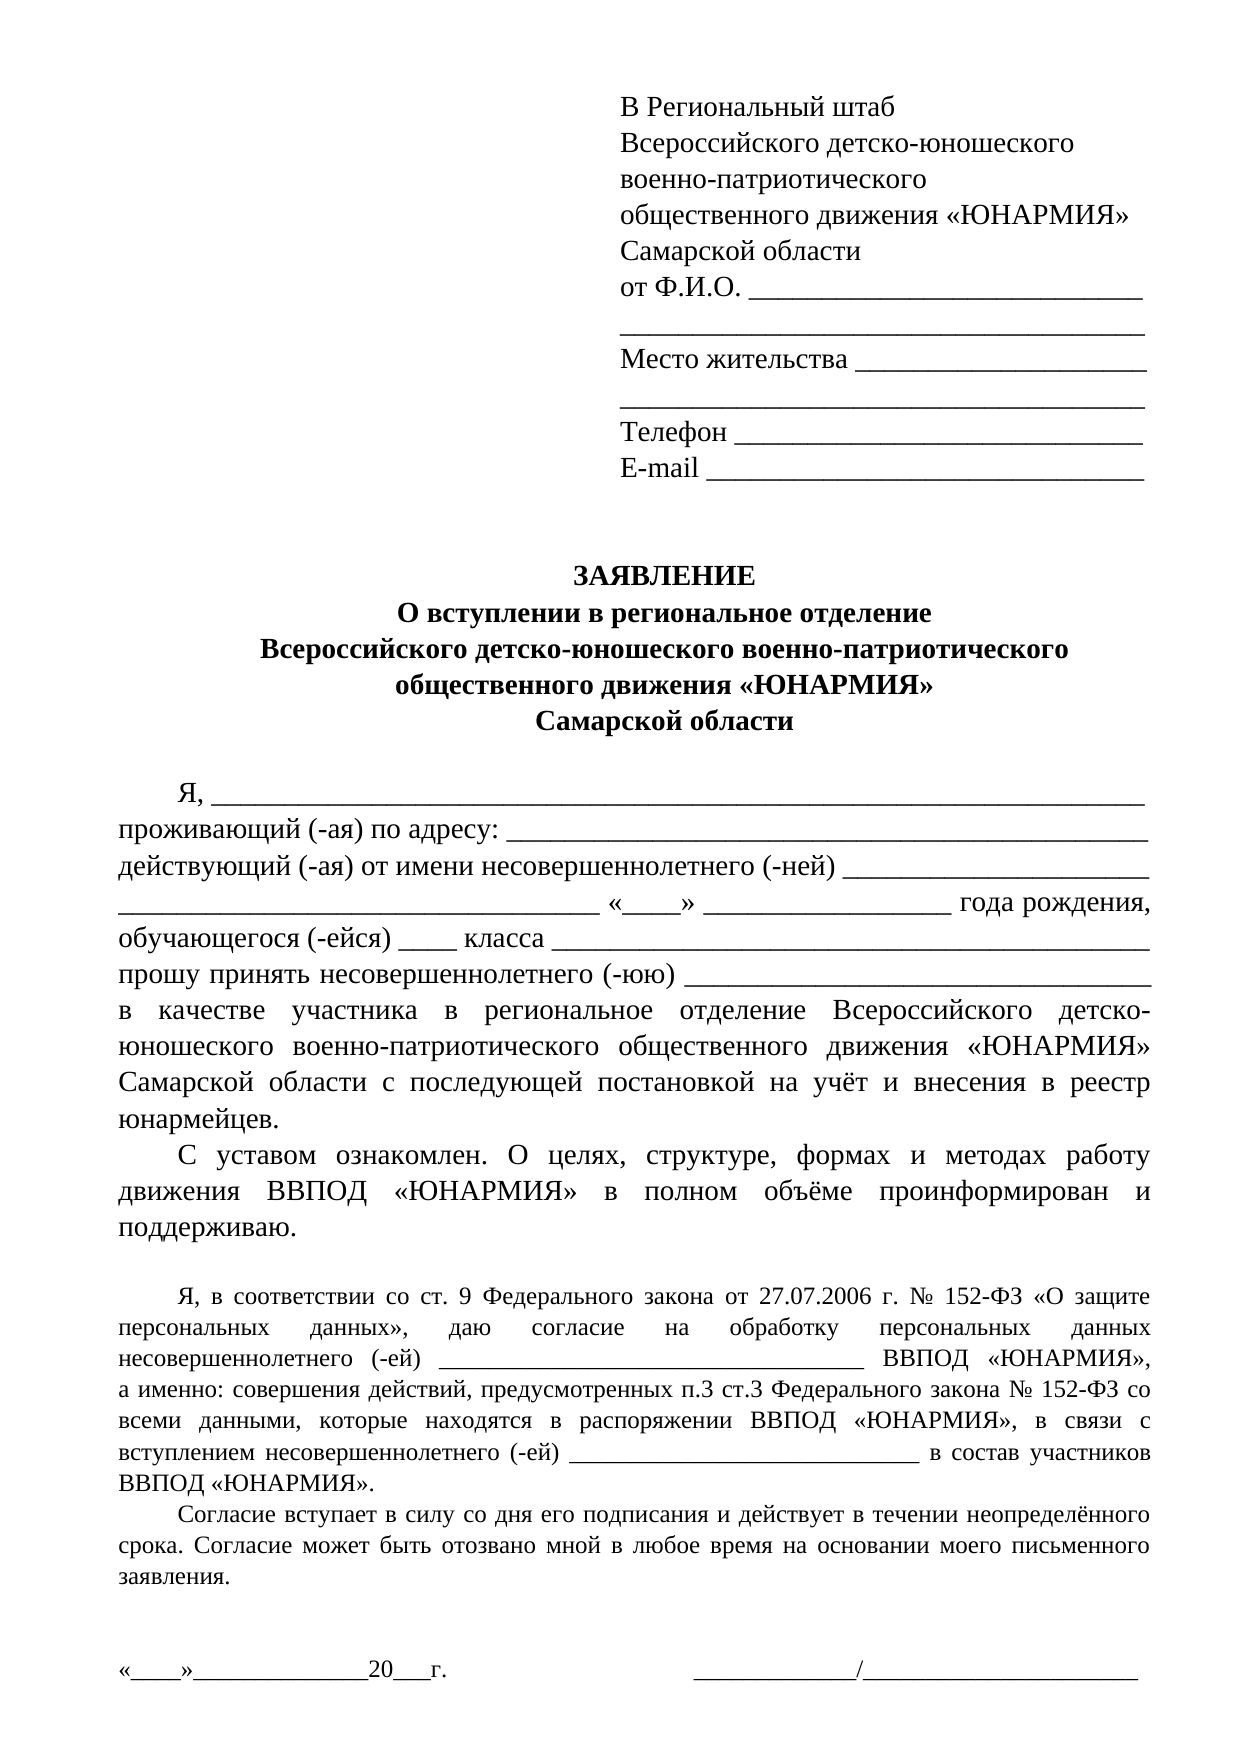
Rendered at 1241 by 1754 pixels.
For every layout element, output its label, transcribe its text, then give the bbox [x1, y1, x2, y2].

text Согласие вступает в силу со дня его подписания и действует в течении неопределённого срока. Согласие может быть отозвано мной в любое время на основании моего письменного заявления. [118, 1499, 1152, 1589]
text О вступлении в региональное отделение [177, 595, 1152, 628]
text общественного движения «ЮНАРМИЯ» [177, 197, 1152, 231]
text Я, ________________________________________________________________ [118, 775, 1152, 809]
text ЗАЯВЛЕНИЕ [177, 558, 1152, 592]
text Всероссийского детско-юношеского [177, 125, 1152, 158]
text «____»______________20___г. _____________/______________________ [118, 1654, 1152, 1683]
text В Региональный штаб [177, 89, 1152, 122]
text ____________________________________ [177, 378, 1152, 411]
text ____________________________________ [177, 306, 1152, 339]
text Самарской области [177, 703, 1152, 737]
text прошу принять несовершеннолетнего (-юю) ________________________________ в качестве участника в региональное отделение Всероссийского детско-юношеского военно-патриотического общественного движения «ЮНАРМИЯ» Самарской области с последующей постановкой на учёт и внесения в реестр юнармейцев. [118, 956, 1152, 1134]
text С уставом ознакомлен. О целях, структуре, формах и методах работу движения ВВПОД «ЮНАРМИЯ» в полном объёме проинформирован и поддерживаю. [118, 1137, 1152, 1243]
text Телефон ____________________________ [177, 414, 1152, 447]
text Самарской области [177, 233, 1152, 267]
text действующий (-ая) от имени несовершеннолетнего (-ней) _____________________ [118, 848, 1152, 881]
text общественного движения «ЮНАРМИЯ» [177, 667, 1152, 701]
text _________________________________ «____» _________________ года рождения, обучающегося (-ейся) ____ класса _________________________________________ [118, 884, 1152, 953]
text E-mail ______________________________ [177, 450, 1152, 484]
text проживающий (-ая) по адресу: ____________________________________________ [118, 812, 1152, 845]
text Место жительства ____________________ [177, 342, 1152, 375]
text Всероссийского детско-юношеского военно-патриотического [177, 631, 1152, 664]
text от Ф.И.О. ___________________________ [177, 269, 1152, 303]
text военно-патриотического [177, 161, 1152, 194]
text Я, в соответствии со ст. 9 Федерального закона от 27.07.2006 г. № 152-ФЗ «О защите персональных данных», даю согласие на обработку персональных данных несовершеннолетнего (-ей) __________________________________ ВВПОД «ЮНАРМИЯ», а именно: совершения действий, предусмотренных п.3 ст.3 Федерального закона № 152-ФЗ со всеми данными, которые находятся в распоряжении ВВПОД «ЮНАРМИЯ», в связи с вступлением несовершеннолетнего (-ей) ____________________________ в состав участников ВВПОД «ЮНАРМИЯ». [118, 1281, 1152, 1496]
